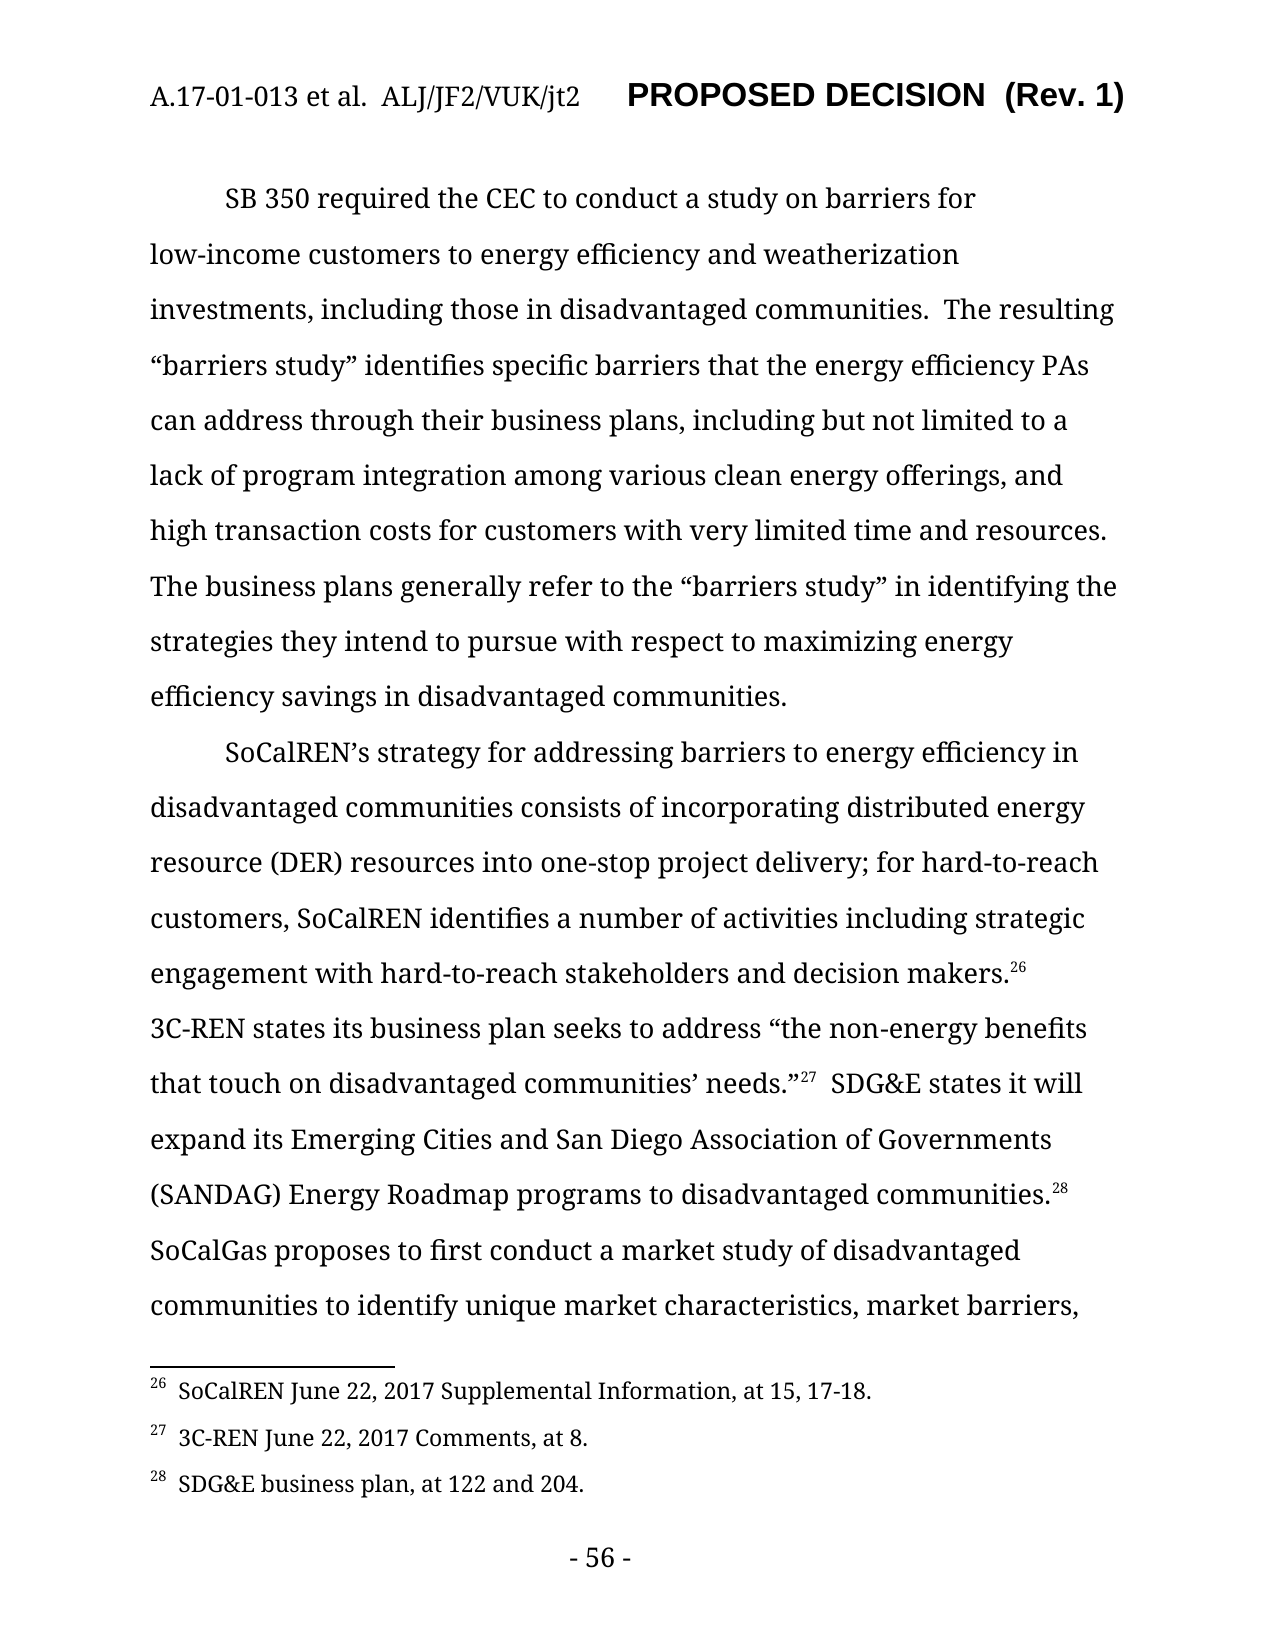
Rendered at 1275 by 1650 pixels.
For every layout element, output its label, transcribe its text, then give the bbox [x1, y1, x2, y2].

text SB 350 required the CEC to conduct a study on barriers for low-income customers to energy efficiency and weatherization investments, including those in disadvantaged communities. The resulting “barriers study” identifies specific barriers that the energy efficiency PAs can address through their business plans, including but not limited to a lack of program integration among various clean energy offerings, and high transaction costs for customers with very limited time and resources. The business plans generally refer to the “barriers study” in identifying the strategies they intend to pursue with respect to maximizing energy efficiency savings in disadvantaged communities. [150, 180, 1125, 715]
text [150, 733, 1125, 1323]
